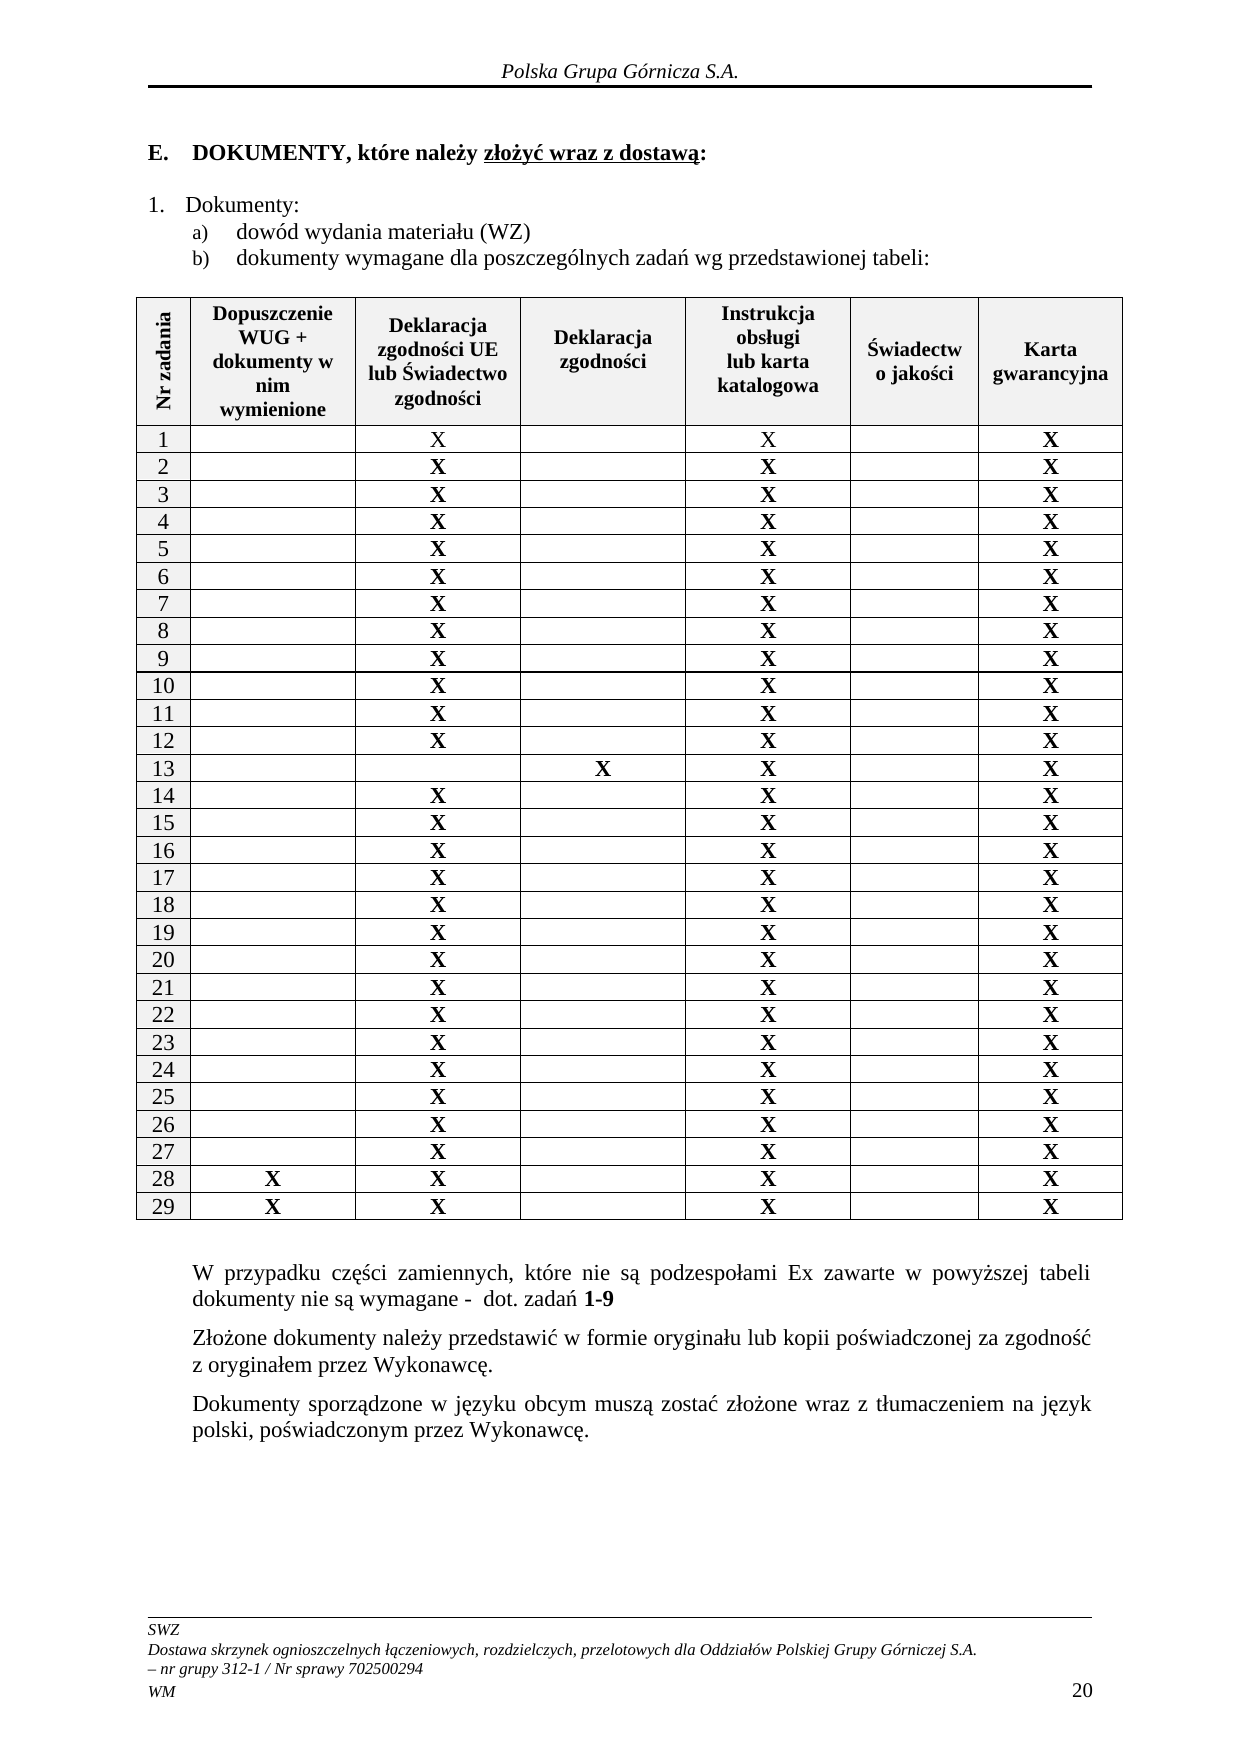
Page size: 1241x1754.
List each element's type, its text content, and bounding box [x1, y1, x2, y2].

table_cell X [686, 892, 850, 918]
table_cell X [979, 809, 1122, 836]
table_header Nr zadania [137, 298, 190, 425]
list dowód wydania materiału (WZ) [192, 218, 1092, 244]
table_cell [851, 453, 978, 479]
table_cell [521, 535, 685, 562]
table_cell X [979, 673, 1122, 699]
table_cell [521, 946, 685, 973]
table_cell [521, 700, 685, 726]
table_cell 23 [137, 1029, 190, 1055]
table_cell [851, 892, 978, 918]
table_cell X [979, 481, 1122, 507]
table_cell X [686, 618, 850, 644]
table_cell [191, 864, 355, 891]
table_cell X [356, 946, 520, 973]
table_cell 10 [137, 673, 190, 699]
table_cell X [686, 508, 850, 534]
table_cell X [521, 755, 685, 781]
table_cell [851, 535, 978, 562]
table_cell [521, 618, 685, 644]
table_cell X [686, 590, 850, 617]
table_cell X [686, 700, 850, 726]
table_cell [851, 426, 978, 452]
table_cell X [979, 563, 1122, 589]
table_cell [191, 782, 355, 808]
table_cell X [979, 1029, 1122, 1055]
table_cell [191, 809, 355, 836]
text W przypadku części zamiennych, które nie są podzespołami Ex zawarte w powyższej tabeli dokumenty nie są wymagane - dot. zadań 1-9 [192, 1259, 1092, 1312]
table_cell X [686, 1029, 850, 1055]
table_header Karta gwarancyjna [979, 298, 1122, 425]
table_cell [521, 1111, 685, 1137]
text Dokumenty sporządzone w języku obcym muszą zostać złożone wraz z tłumaczeniem na język polski, poświadczonym przez Wykonawcę. [192, 1389, 1092, 1442]
table_cell X [686, 1056, 850, 1082]
table_cell X [356, 1001, 520, 1027]
table_cell X [356, 673, 520, 699]
table_cell [851, 481, 978, 507]
table_cell X [686, 837, 850, 863]
table_cell [191, 974, 355, 1000]
table_cell [851, 782, 978, 808]
table_cell [521, 1166, 685, 1192]
table_cell [191, 892, 355, 918]
table_cell [851, 645, 978, 671]
list Dokumenty: [148, 191, 1092, 218]
table_cell X [356, 590, 520, 617]
table_cell [191, 1029, 355, 1055]
table_cell [851, 508, 978, 534]
table_cell X [356, 837, 520, 863]
table_cell [521, 727, 685, 753]
table_cell X [191, 1193, 355, 1219]
table_cell X [356, 892, 520, 918]
table_cell X [356, 700, 520, 726]
table_cell X [686, 673, 850, 699]
list dokumenty wymagane dla poszczególnych zadań wg przedstawionej tabeli: [192, 244, 1092, 271]
table_cell X [979, 453, 1122, 479]
table_cell [851, 974, 978, 1000]
table_cell [521, 508, 685, 534]
table_cell X [979, 618, 1122, 644]
table_cell 1 [137, 426, 190, 452]
table_cell X [686, 1138, 850, 1164]
table_cell X [686, 946, 850, 973]
table_cell [191, 755, 355, 781]
table_cell X [979, 645, 1122, 671]
table_cell 3 [137, 481, 190, 507]
table_cell [191, 535, 355, 562]
table_cell [191, 590, 355, 617]
table_cell 8 [137, 618, 190, 644]
table_cell 16 [137, 837, 190, 863]
table_cell X [979, 1001, 1122, 1027]
table_cell [851, 673, 978, 699]
table_cell 4 [137, 508, 190, 534]
text Złożone dokumenty należy przedstawić w formie oryginału lub kopii poświadczonej za zgodność z oryginałem przez Wykonawcę. [192, 1324, 1092, 1377]
table_cell X [356, 481, 520, 507]
table_cell 17 [137, 864, 190, 891]
table_cell X [979, 974, 1122, 1000]
table_cell X [979, 1083, 1122, 1110]
table_cell [521, 864, 685, 891]
table_cell [521, 974, 685, 1000]
table_cell X [686, 481, 850, 507]
table_cell 6 [137, 563, 190, 589]
table_cell [851, 837, 978, 863]
table_cell X [686, 645, 850, 671]
table_cell [851, 1083, 978, 1110]
table_cell 14 [137, 782, 190, 808]
table_cell X [356, 453, 520, 479]
table_cell [191, 1001, 355, 1027]
table_cell [851, 809, 978, 836]
table_cell [521, 590, 685, 617]
table_cell X [979, 590, 1122, 617]
table_cell X [686, 426, 850, 452]
list DOKUMENTY, które należy złożyć wraz z dostawą: [148, 139, 1092, 165]
table_cell [851, 618, 978, 644]
table_cell [521, 1083, 685, 1110]
table_cell 7 [137, 590, 190, 617]
table_cell X [356, 508, 520, 534]
table_cell [521, 481, 685, 507]
table_cell X [979, 508, 1122, 534]
table_header Świadectwo jakości [851, 298, 978, 425]
table_cell [191, 673, 355, 699]
table_cell [851, 946, 978, 973]
table_cell 25 [137, 1083, 190, 1110]
table_cell 11 [137, 700, 190, 726]
table_cell [521, 1193, 685, 1219]
table_cell X [979, 700, 1122, 726]
table_cell [851, 700, 978, 726]
table_cell [521, 673, 685, 699]
table_cell [851, 590, 978, 617]
table_cell X [356, 535, 520, 562]
table_cell [851, 919, 978, 945]
table_cell X [191, 1166, 355, 1192]
table_cell [191, 481, 355, 507]
table_cell X [686, 782, 850, 808]
table_cell 26 [137, 1111, 190, 1137]
table_cell X [686, 864, 850, 891]
table_cell [851, 864, 978, 891]
table_cell [521, 809, 685, 836]
table_cell X [356, 645, 520, 671]
table_cell [521, 1056, 685, 1082]
table_cell X [979, 919, 1122, 945]
table_cell X [686, 1083, 850, 1110]
table_cell [851, 1029, 978, 1055]
table_cell 5 [137, 535, 190, 562]
table_cell 20 [137, 946, 190, 973]
table_cell [191, 618, 355, 644]
table_cell [191, 426, 355, 452]
table_cell X [979, 426, 1122, 452]
table_cell X [686, 755, 850, 781]
table_header Dopuszczenie WUG + dokumenty w nim wymienione [191, 298, 355, 425]
table_cell X [979, 946, 1122, 973]
table_cell [851, 1166, 978, 1192]
table_cell [191, 645, 355, 671]
table_cell [356, 755, 520, 781]
table_cell [521, 892, 685, 918]
table_cell X [979, 864, 1122, 891]
table_cell 18 [137, 892, 190, 918]
table_cell X [979, 1166, 1122, 1192]
table_cell [191, 1056, 355, 1082]
table_cell [521, 837, 685, 863]
table_cell [191, 453, 355, 479]
table_cell [521, 426, 685, 452]
table_cell X [356, 1111, 520, 1137]
table_cell 15 [137, 809, 190, 836]
table_cell [521, 1029, 685, 1055]
table_cell X [686, 1111, 850, 1137]
table_cell X [979, 727, 1122, 753]
table_cell X [686, 1001, 850, 1027]
table_cell [191, 727, 355, 753]
table_cell [851, 1193, 978, 1219]
table_cell 28 [137, 1166, 190, 1192]
table_cell X [979, 782, 1122, 808]
table_cell [851, 1001, 978, 1027]
table_cell 13 [137, 755, 190, 781]
table_cell [521, 1138, 685, 1164]
table_cell [851, 1138, 978, 1164]
table_cell [521, 1001, 685, 1027]
table_cell X [686, 974, 850, 1000]
table_cell [191, 837, 355, 863]
table_cell X [356, 1056, 520, 1082]
table_cell 2 [137, 453, 190, 479]
table_cell [521, 453, 685, 479]
table_cell X [979, 1193, 1122, 1219]
table_cell [191, 700, 355, 726]
table_cell [191, 1138, 355, 1164]
table_header Instrukcja obsługi lub karta katalogowa [686, 298, 850, 425]
table_cell X [356, 426, 520, 452]
table_cell 29 [137, 1193, 190, 1219]
table_cell [191, 1083, 355, 1110]
table_cell X [356, 809, 520, 836]
table_cell X [686, 453, 850, 479]
table_cell [191, 1111, 355, 1137]
table_cell [191, 508, 355, 534]
table_cell 22 [137, 1001, 190, 1027]
table_cell X [979, 1056, 1122, 1082]
table_cell [851, 1111, 978, 1137]
table_cell [851, 1056, 978, 1082]
table_cell X [356, 727, 520, 753]
table_cell X [356, 919, 520, 945]
table_cell X [356, 1193, 520, 1219]
table_cell X [356, 782, 520, 808]
table_cell 19 [137, 919, 190, 945]
table_cell X [356, 974, 520, 1000]
table_header Deklaracja zgodności UE lub Świadectwo zgodności [356, 298, 520, 425]
table_cell X [686, 1193, 850, 1219]
table_header Deklaracja zgodności [521, 298, 685, 425]
table_cell 12 [137, 727, 190, 753]
table_cell X [686, 535, 850, 562]
table_cell X [356, 1166, 520, 1192]
table_cell X [356, 563, 520, 589]
table_cell X [356, 864, 520, 891]
table_cell X [979, 535, 1122, 562]
table_cell [851, 727, 978, 753]
table_cell [191, 946, 355, 973]
table_cell X [686, 809, 850, 836]
table_cell [191, 919, 355, 945]
table_cell [521, 919, 685, 945]
table_cell X [686, 1166, 850, 1192]
table_cell X [686, 563, 850, 589]
table_cell X [686, 727, 850, 753]
table_cell 9 [137, 645, 190, 671]
table_cell 24 [137, 1056, 190, 1082]
table_cell X [979, 755, 1122, 781]
table_cell [191, 563, 355, 589]
table_cell [851, 755, 978, 781]
table_cell X [979, 1138, 1122, 1164]
table_cell [521, 645, 685, 671]
table_cell [521, 782, 685, 808]
table_cell X [356, 618, 520, 644]
table_cell 21 [137, 974, 190, 1000]
table_cell X [356, 1029, 520, 1055]
table_cell X [686, 919, 850, 945]
table_cell 27 [137, 1138, 190, 1164]
table_cell X [979, 837, 1122, 863]
table_cell X [979, 1111, 1122, 1137]
table_cell [521, 563, 685, 589]
table_cell X [979, 892, 1122, 918]
table_cell X [356, 1138, 520, 1164]
table_cell X [356, 1083, 520, 1110]
table_cell [851, 563, 978, 589]
